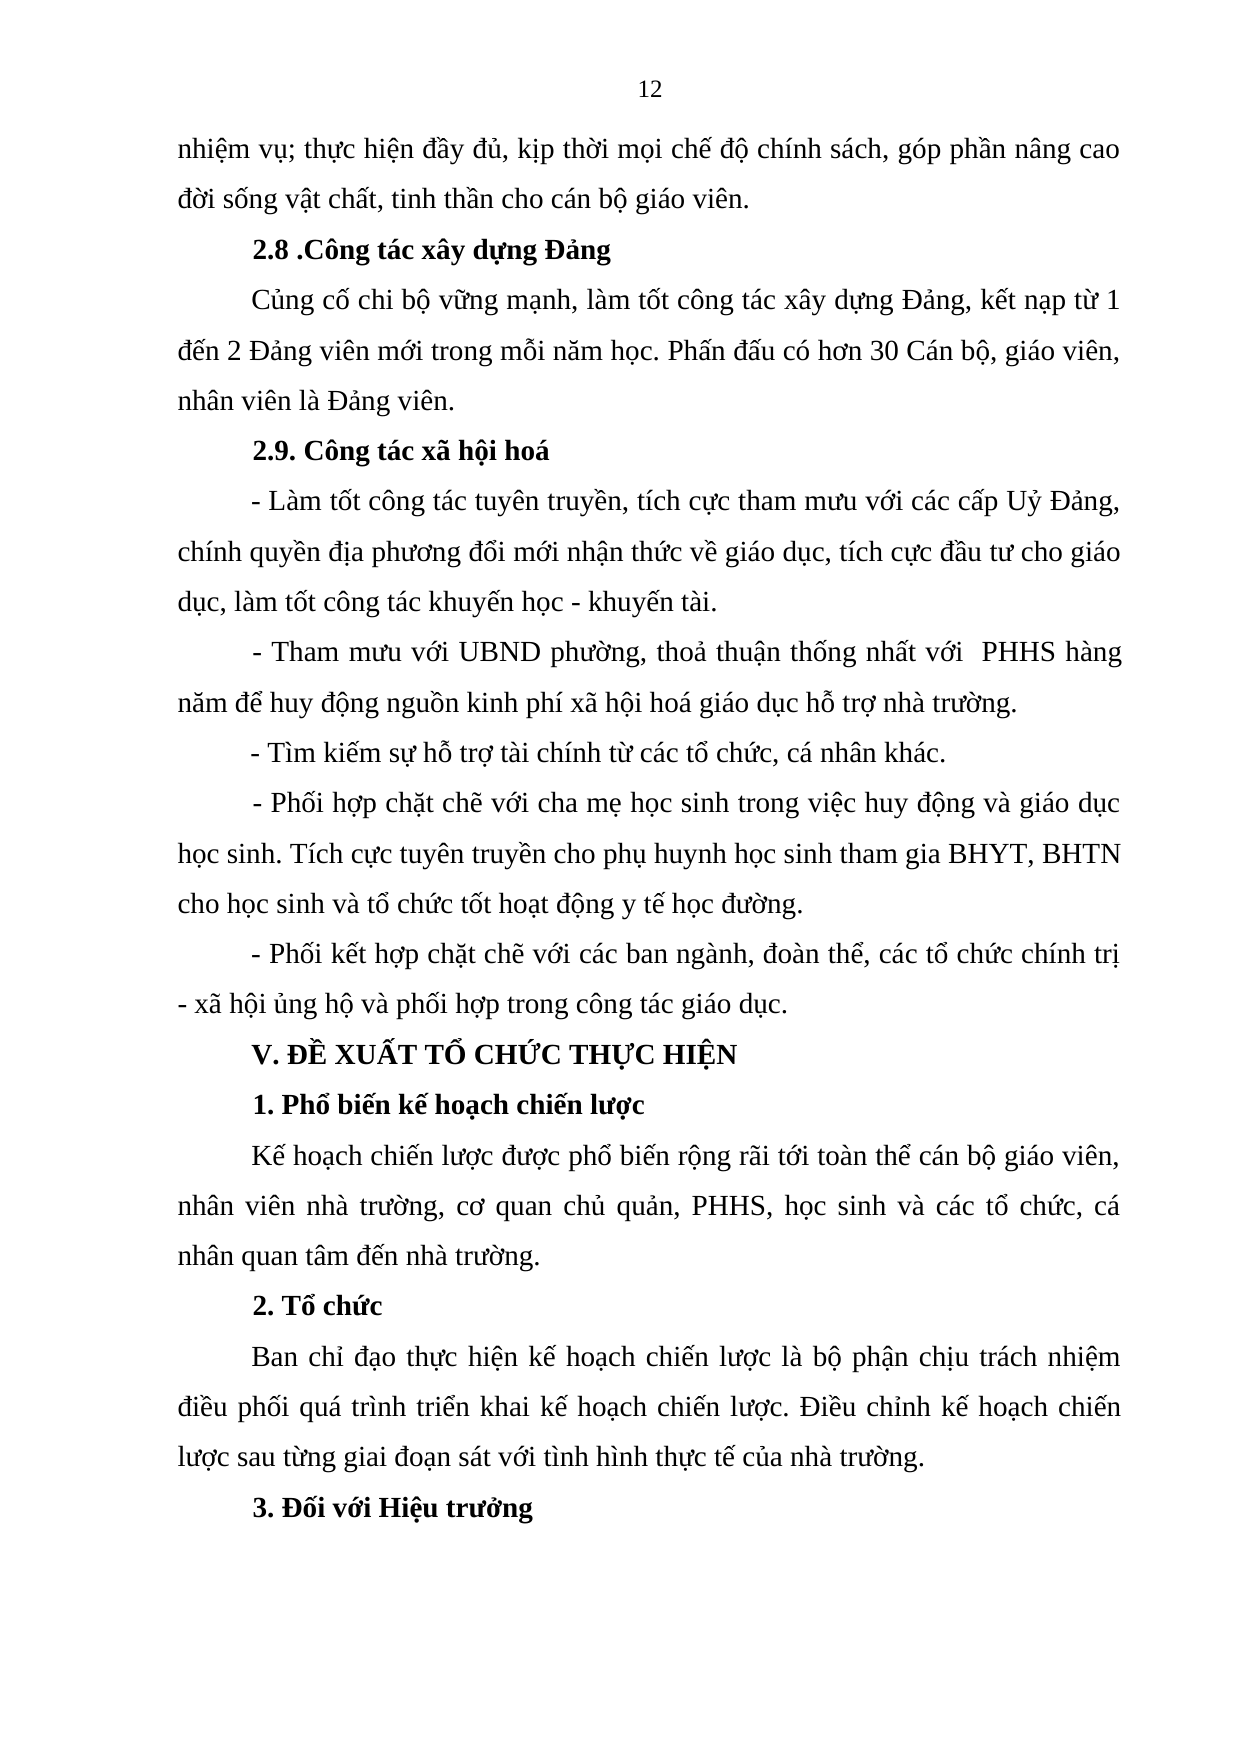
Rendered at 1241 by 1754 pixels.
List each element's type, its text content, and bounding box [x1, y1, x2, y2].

text - Làm tốt công tác tuyên truyền, tích cực tham mưu với các cấp Uỷ Đảng, chính quyền địa phương đổi mới nhận thức về giáo dục, tích cực đầu tư cho giáo dục, làm tốt công tác khuyến học - khuyến tài. [177, 483, 1122, 618]
text Ban chỉ đạo thực hiện kế hoạch chiến lược là bộ phận chịu trách nhiệm điều phối quá trình triển khai kế hoạch chiến lược. Điều chỉnh kế hoạch chiến lược sau từng giai đoạn sát với tình hình thực tế của nhà trường. [177, 1339, 1122, 1473]
text Củng cố chi bộ vững mạnh, làm tốt công tác xây dựng Đảng, kết nạp từ 1 đến 2 Đảng viên mới trong mỗi năm học. Phấn đấu có hơn 30 Cán bộ, giáo viên, nhân viên là Đảng viên. [177, 282, 1122, 416]
text - Tìm kiếm sự hỗ trợ tài chính từ các tổ chức, cá nhân khác. [177, 735, 1122, 769]
text - Phối hợp chặt chẽ với cha mẹ học sinh trong việc huy động và giáo dục học sinh. Tích cực tuyên truyền cho phụ huynh học sinh tham gia BHYT, BHTN cho học sinh và tổ chức tốt hoạt động y tế học đường. [177, 785, 1122, 919]
text - Phối kết hợp chặt chẽ với các ban ngành, đoàn thể, các tổ chức chính trị - xã hội ủng hộ và phối hợp trong công tác giáo dục. [177, 936, 1122, 1020]
text 2.9. Công tác xã hội hoá [177, 433, 1122, 467]
text 2.8 .Công tác xây dựng Đảng [177, 232, 1122, 266]
text 3. Đối với Hiệu trưởng [177, 1490, 1122, 1523]
text Kế hoạch chiến lược được phổ biến rộng rãi tới toàn thể cán bộ giáo viên, nhân viên nhà trường, cơ quan chủ quản, PHHS, học sinh và các tổ chức, cá nhân quan tâm đến nhà trường. [177, 1138, 1122, 1272]
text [177, 131, 1122, 215]
text - Tham mưu với UBND phường, thoả thuận thống nhất với PHHS hàng năm để huy động nguồn kinh phí xã hội hoá giáo dục hỗ trợ nhà trường. [177, 634, 1122, 718]
text 1. Phổ biến kế hoạch chiến lược [177, 1087, 1122, 1121]
text V. ĐỀ XUẤT TỔ CHỨC THỰC HIỆN [177, 1037, 1122, 1071]
text 2. Tổ chức [177, 1288, 1122, 1322]
